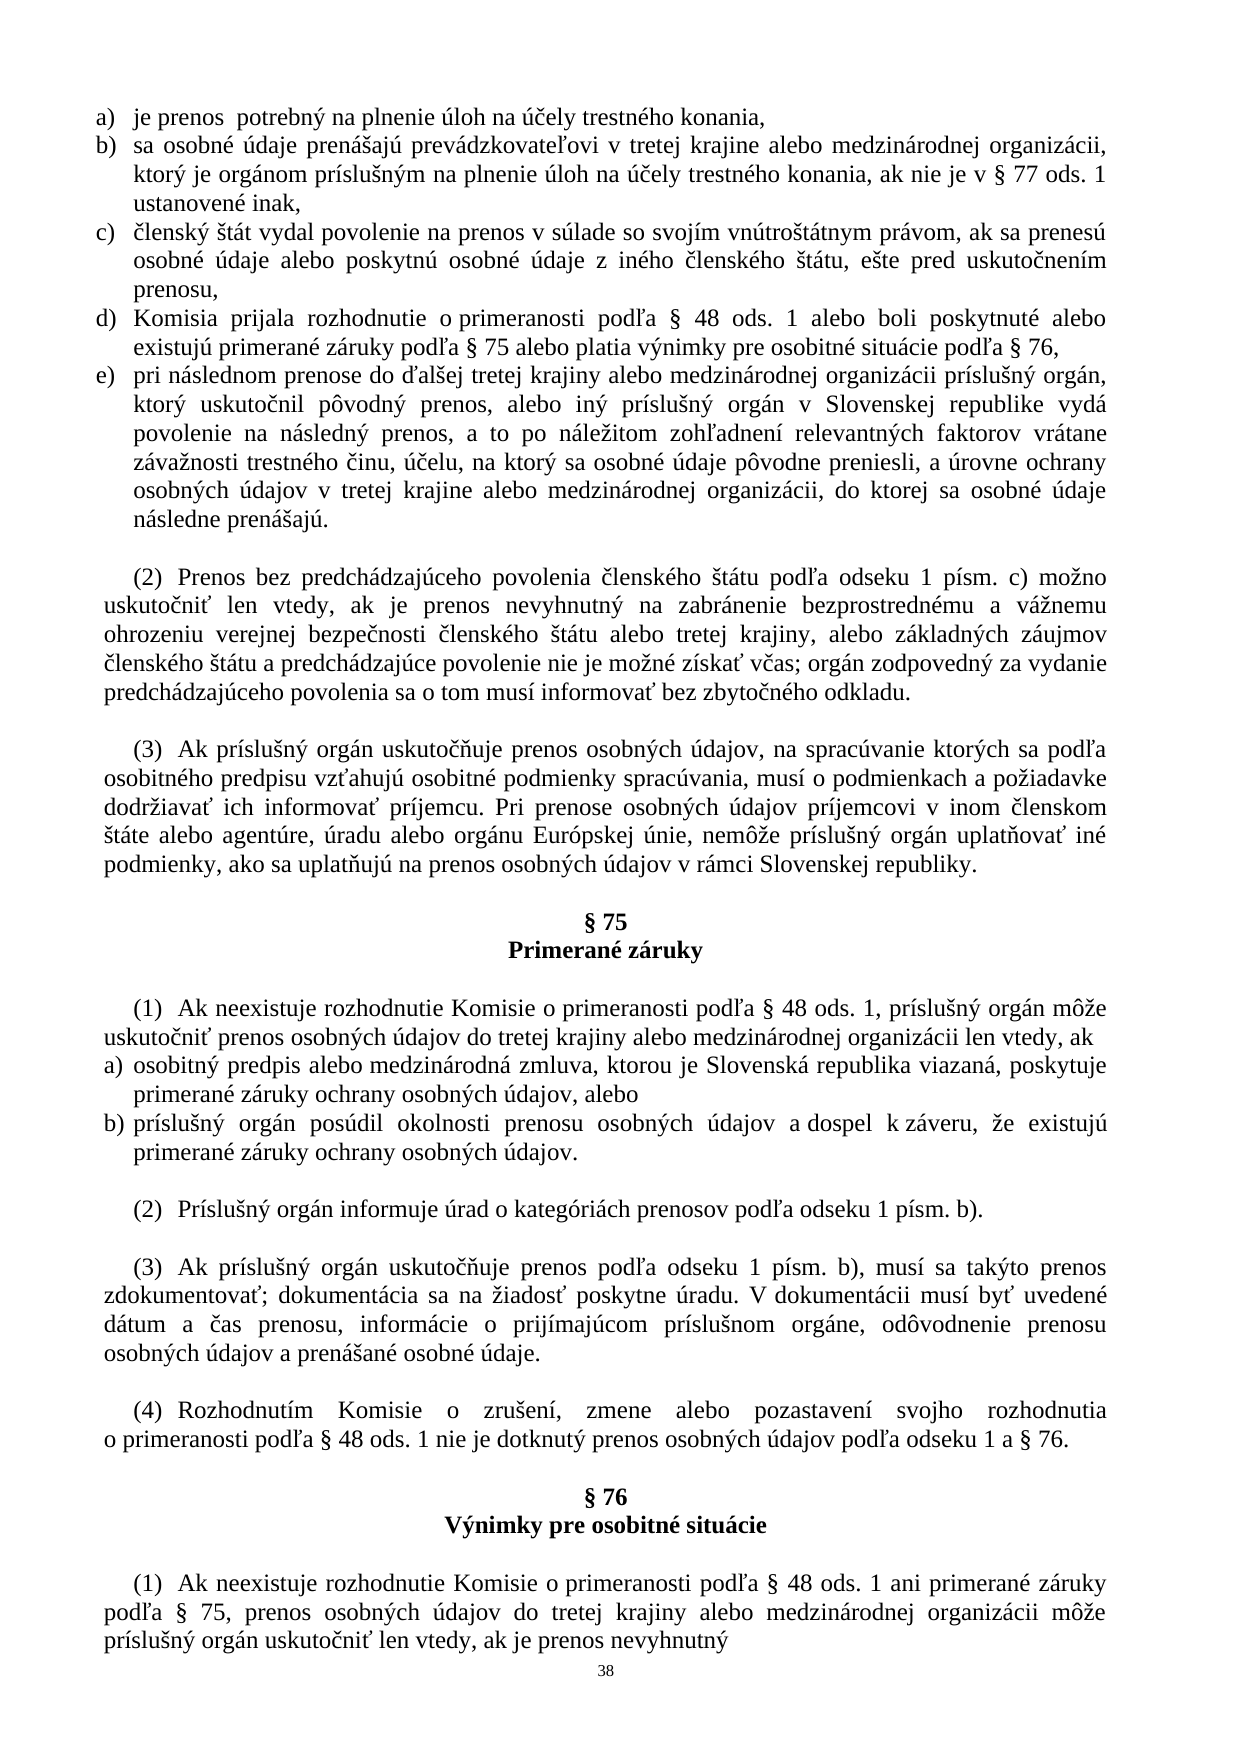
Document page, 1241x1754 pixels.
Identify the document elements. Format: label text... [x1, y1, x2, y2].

list Ak neexistuje rozhodnutie Komisie o primeranosti podľa § 48 ods. 1 ani primerané záruky podľa § 75, prenos osobných údajov do tretej krajiny alebo medzinárodnej organizácii môže príslušný orgán uskutočniť len vtedy, ak je prenos nevyhnutný [103, 1568, 1107, 1654]
subtitle Rozhodnutím Komisie o zrušení, zmene alebo pozastavení svojho rozhodnutia o primeranosti podľa § 48 ods. 1 nie je dotknutý prenos osobných údajov podľa odseku 1 a § 76. [103, 1396, 1107, 1453]
list príslušný orgán posúdil okolnosti prenosu osobných údajov a dospel k záveru, že existujú primerané záruky ochrany osobných údajov. [103, 1108, 1107, 1166]
subtitle Primerané záruky [103, 936, 1107, 964]
subtitle Ak príslušný orgán uskutočňuje prenos osobných údajov, na spracúvanie ktorých sa podľa osobitného predpisu vzťahujú osobitné podmienky spracúvania, musí o podmienkach a požiadavke dodržiavať ich informovať príjemcu. Pri prenose osobných údajov príjemcovi v inom členskom štáte alebo agentúre, úradu alebo orgánu Európskej únie, nemôže príslušný orgán uplatňovať iné podmienky, ako sa uplatňujú na prenos osobných údajov v rámci Slovenskej republiky. [103, 734, 1107, 878]
list členský štát vydal povolenie na prenos v súlade so svojím vnútroštátnym právom, ak sa prenesú osobné údaje alebo poskytnú osobné údaje z iného členského štátu, ešte pred uskutočnením prenosu, [96, 217, 1107, 303]
subtitle Ak neexistuje rozhodnutie Komisie o primeranosti podľa § 48 ods. 1, príslušný orgán môže uskutočniť prenos osobných údajov do tretej krajiny alebo medzinárodnej organizácii len vtedy, ak [103, 993, 1107, 1051]
list sa osobné údaje prenášajú prevádzkovateľovi v tretej krajine alebo medzinárodnej organizácii, ktorý je orgánom príslušným na plnenie úloh na účely trestného konania, ak nie je v § 77 ods. 1 ustanovené inak, [96, 131, 1107, 217]
list Komisia prijala rozhodnutie o primeranosti podľa § 48 ods. 1 alebo boli poskytnuté alebo existujú primerané záruky podľa § 75 alebo platia výnimky pre osobitné situácie podľa § 76, [96, 303, 1107, 361]
list je prenos potrebný na plnenie úloh na účely trestného konania, [96, 102, 1107, 131]
subtitle Príslušný orgán informuje úrad o kategóriách prenosov podľa odseku 1 písm. b). [103, 1194, 1107, 1223]
subtitle Prenos bez predchádzajúceho povolenia členského štátu podľa odseku 1 písm. c) možno uskutočniť len vtedy, ak je prenos nevyhnutný na zabránenie bezprostrednému a vážnemu ohrozeniu verejnej bezpečnosti členského štátu alebo tretej krajiny, alebo základných záujmov členského štátu a predchádzajúce povolenie nie je možné získať včas; orgán zodpovedný za vydanie predchádzajúceho povolenia sa o tom musí informovať bez zbytočného odkladu. [103, 562, 1107, 706]
list osobitný predpis alebo medzinárodná zmluva, ktorou je Slovenská republika viazaná, poskytuje primerané záruky ochrany osobných údajov, alebo [103, 1051, 1107, 1108]
subtitle Ak príslušný orgán uskutočňuje prenos podľa odseku 1 písm. b), musí sa takýto prenos zdokumentovať; dokumentácia sa na žiadosť poskytne úradu. V dokumentácii musí byť uvedené dátum a čas prenosu, informácie o prijímajúcom príslušnom orgáne, odôvodnenie prenosu osobných údajov a prenášané osobné údaje. [103, 1252, 1107, 1367]
subtitle Výnimky pre osobitné situácie [103, 1511, 1107, 1539]
list pri následnom prenose do ďalšej tretej krajiny alebo medzinárodnej organizácii príslušný orgán, ktorý uskutočnil pôvodný prenos, alebo iný príslušný orgán v Slovenskej republike vydá povolenie na následný prenos, a to po náležitom zohľadnení relevantných faktorov vrátane závažnosti trestného činu, účelu, na ktorý sa osobné údaje pôvodne preniesli, a úrovne ochrany osobných údajov v tretej krajine alebo medzinárodnej organizácii, do ktorej sa osobné údaje následne prenášajú. [96, 361, 1107, 533]
